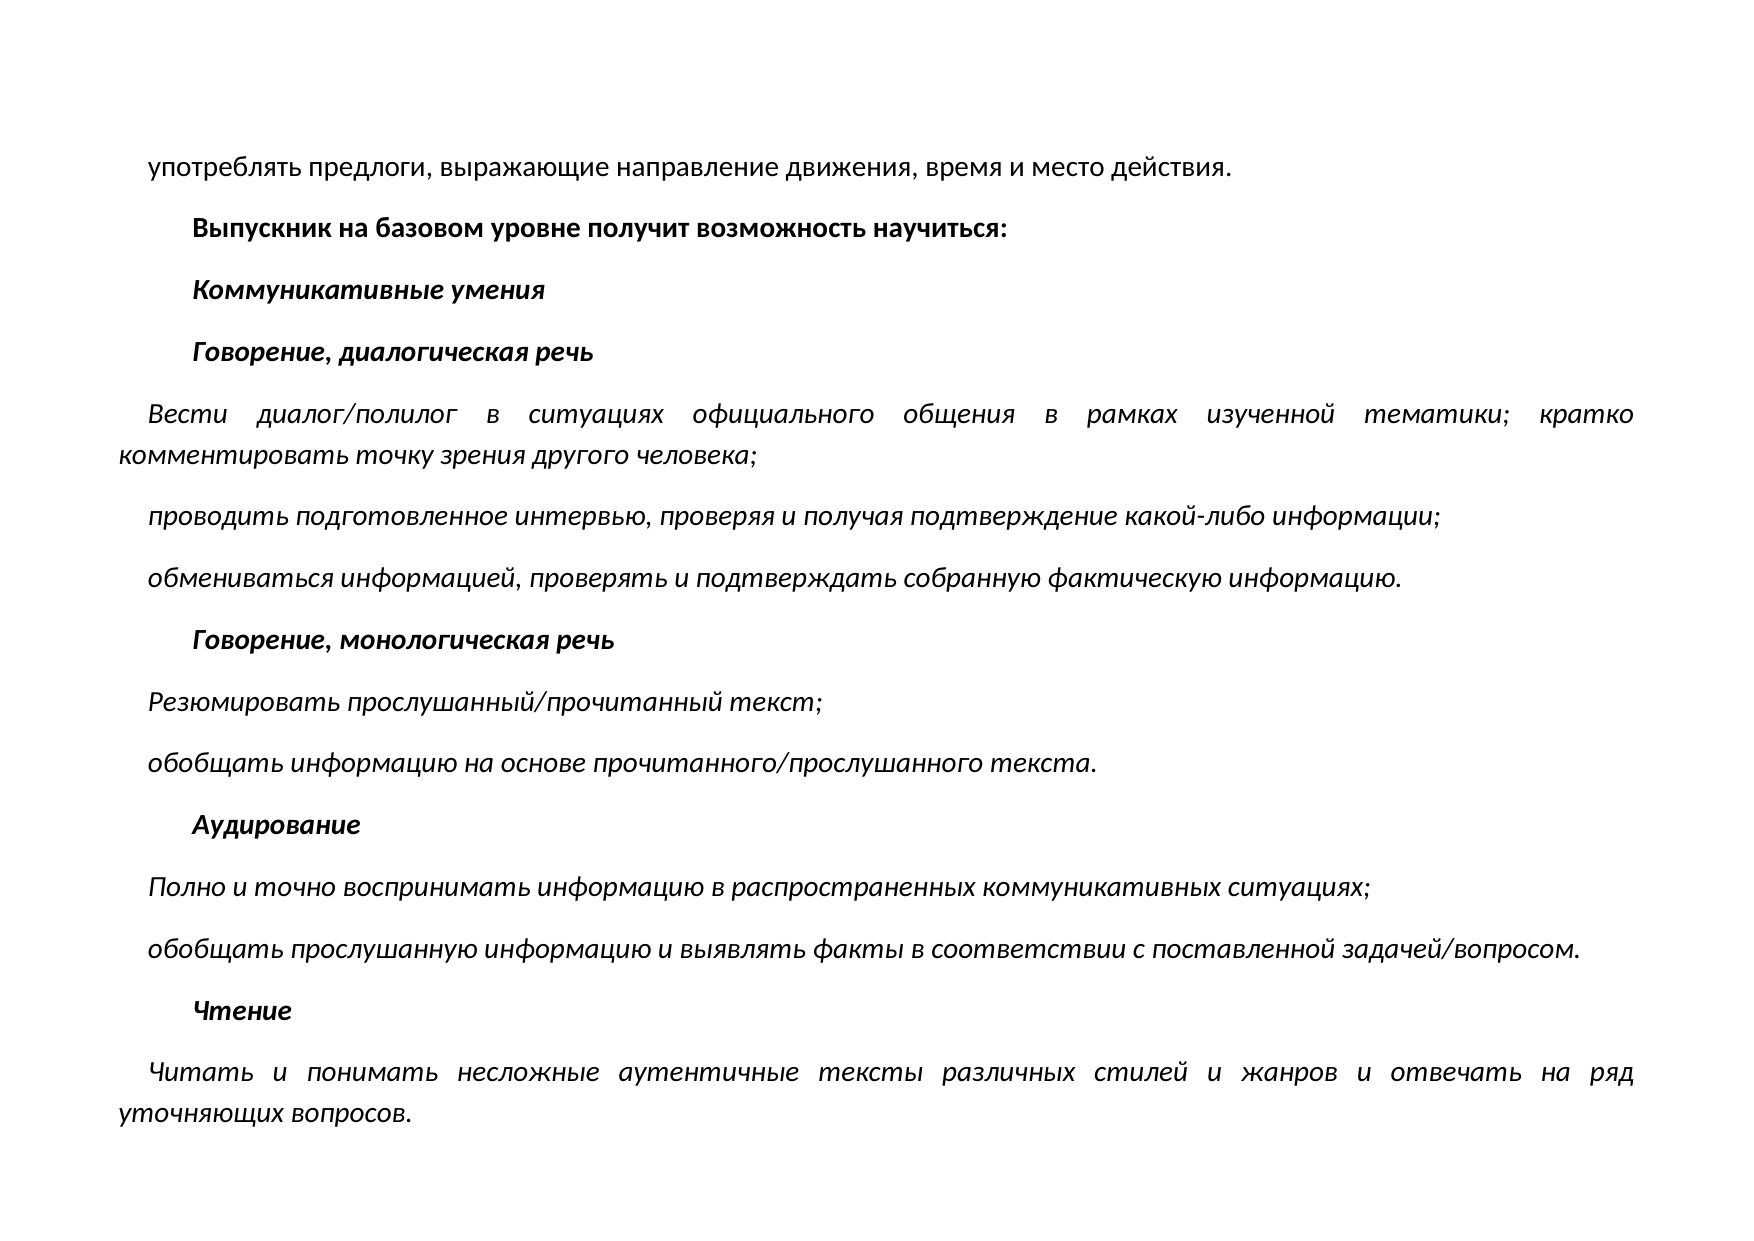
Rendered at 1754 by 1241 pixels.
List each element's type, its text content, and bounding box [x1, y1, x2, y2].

text Говорение, монологическая речь [118, 621, 1636, 657]
text Вести диалог/полилог в ситуациях официального общения в рамках изученной тематики; кратко комментировать точку зрения другого человека; [118, 395, 1636, 471]
text Коммуникативные умения [118, 271, 1636, 307]
text проводить подготовленное интервью, проверяя и получая подтверждение какой-либо информации; [118, 497, 1636, 533]
text обобщать информацию на основе прочитанного/прослушанного текста. [118, 744, 1636, 780]
text Выпускник на базовом уровне получит возможность научиться: [118, 209, 1636, 245]
text Читать и понимать несложные аутентичные тексты различных стилей и жанров и отвечать на ряд уточняющих вопросов. [118, 1053, 1636, 1130]
text Чтение [118, 992, 1636, 1027]
text обмениваться информацией, проверять и подтверждать собранную фактическую информацию. [118, 559, 1636, 595]
text обобщать прослушанную информацию и выявлять факты в соответствии с поставленной задачей/вопросом. [118, 930, 1636, 966]
text употреблять предлоги, выражающие направление движения, время и место действия. [118, 148, 1636, 183]
text Говорение, диалогическая речь [118, 333, 1636, 369]
text Полно и точно воспринимать информацию в распространенных коммуникативных ситуациях; [118, 868, 1636, 904]
text Аудирование [118, 806, 1636, 842]
text Резюмировать прослушанный/прочитанный текст; [118, 683, 1636, 718]
